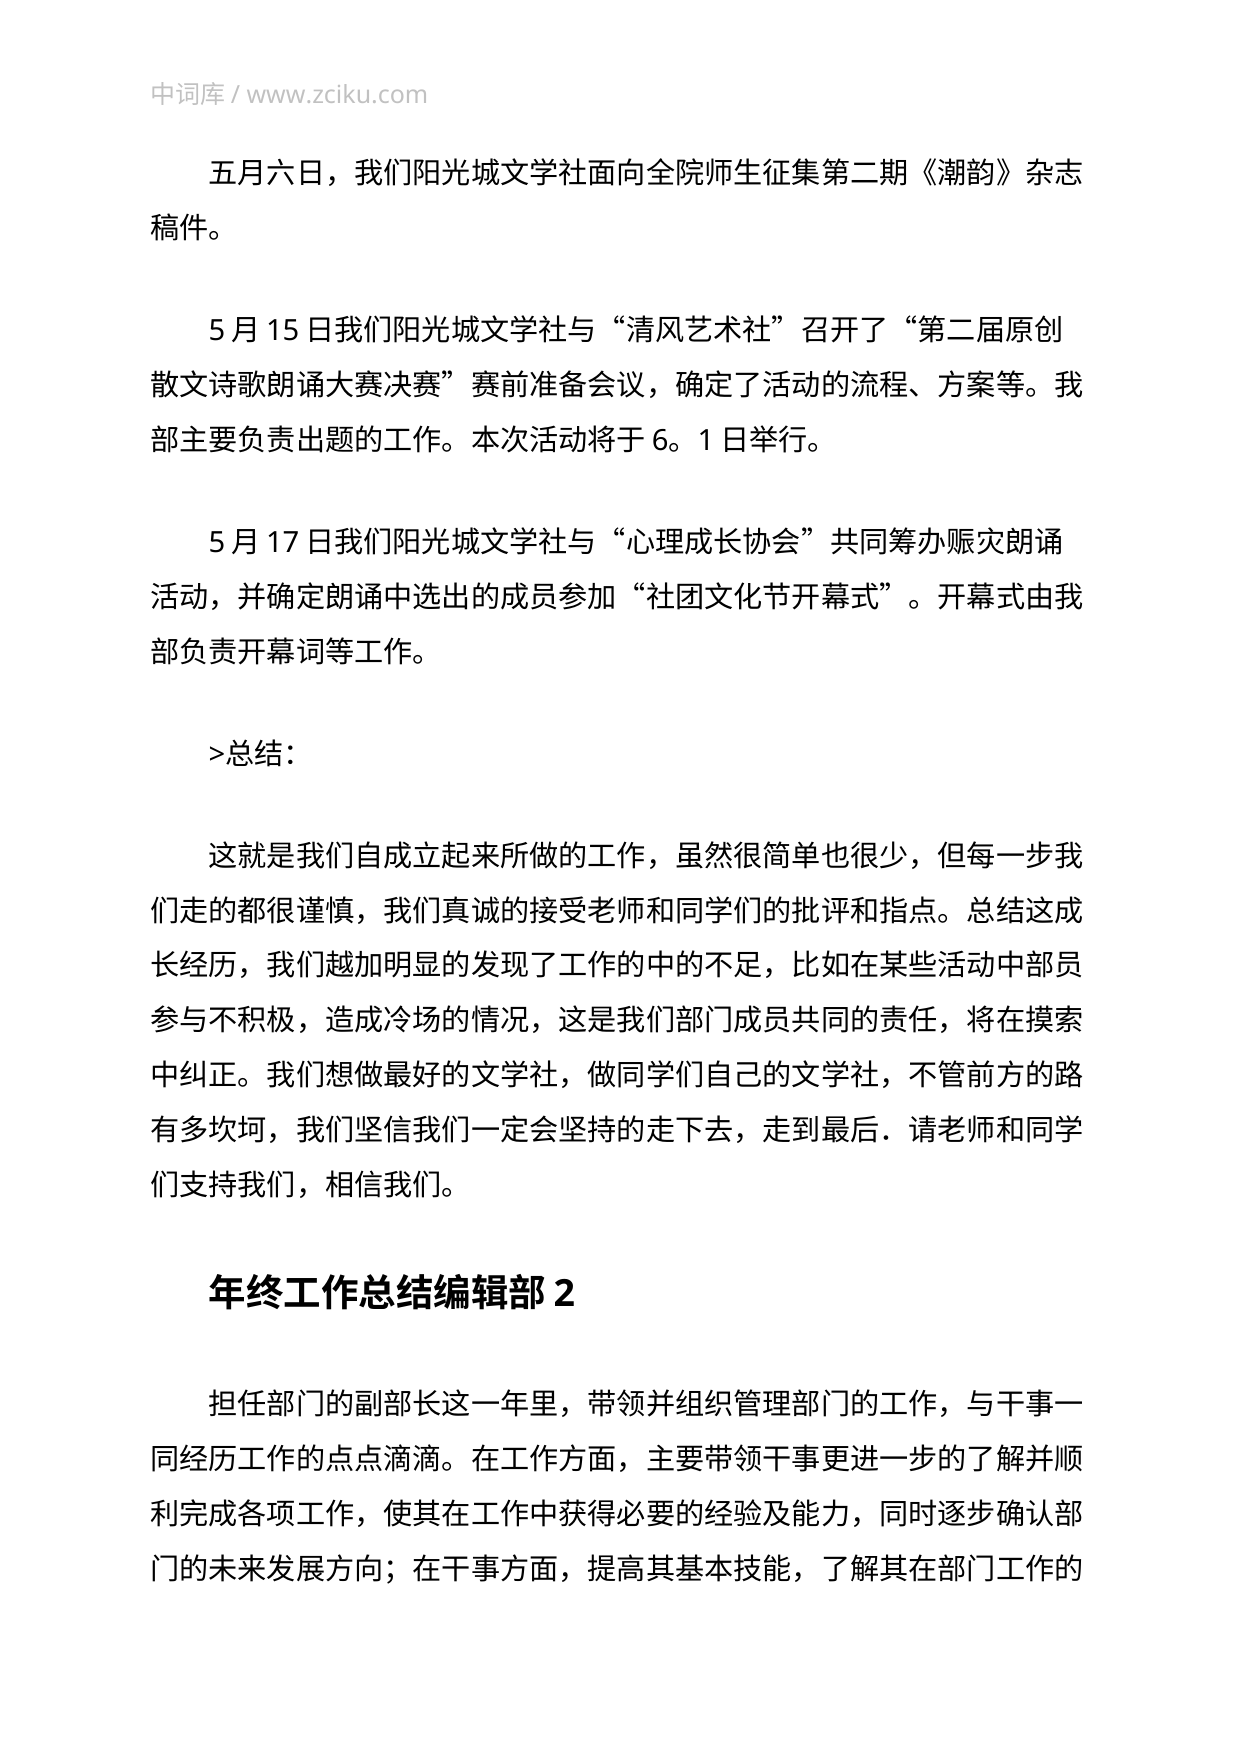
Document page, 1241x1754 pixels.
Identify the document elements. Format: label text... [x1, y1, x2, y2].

text 年终工作总结编辑部2 [150, 1263, 1090, 1318]
text >总结： [150, 730, 1090, 773]
text 这就是我们自成立起来所做的工作，虽然很简单也很少，但每一步我们走的都很谨慎，我们真诚的接受老师和同学们的批评和指点。总结这成长经历，我们越加明显的发现了工作的中的不足，比如在某些活动中部员参与不积极，造成冷场的情况，这是我们部门成员共同的责任，将在摸索中纠正。我们想做最好的文学社，做同学们自己的文学社，不管前方的路有多坎坷，我们坚信我们一定会坚持的走下去，走到最后．请老师和同学们支持我们，相信我们。 [150, 832, 1090, 1204]
text 五月六日，我们阳光城文学社面向全院师生征集第二期《潮韵》杂志稿件。 [150, 150, 1090, 247]
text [150, 1381, 1090, 1588]
text 5月17日我们阳光城文学社与“心理成长协会”共同筹办赈灾朗诵活动，并确定朗诵中选出的成员参加“社团文化节开幕式”。开幕式由我部负责开幕词等工作。 [150, 518, 1090, 671]
text 5月15日我们阳光城文学社与“清风艺术社”召开了“第二届原创散文诗歌朗诵大赛决赛”赛前准备会议，确定了活动的流程、方案等。我部主要负责出题的工作。本次活动将于6。1日举行。 [150, 307, 1090, 459]
